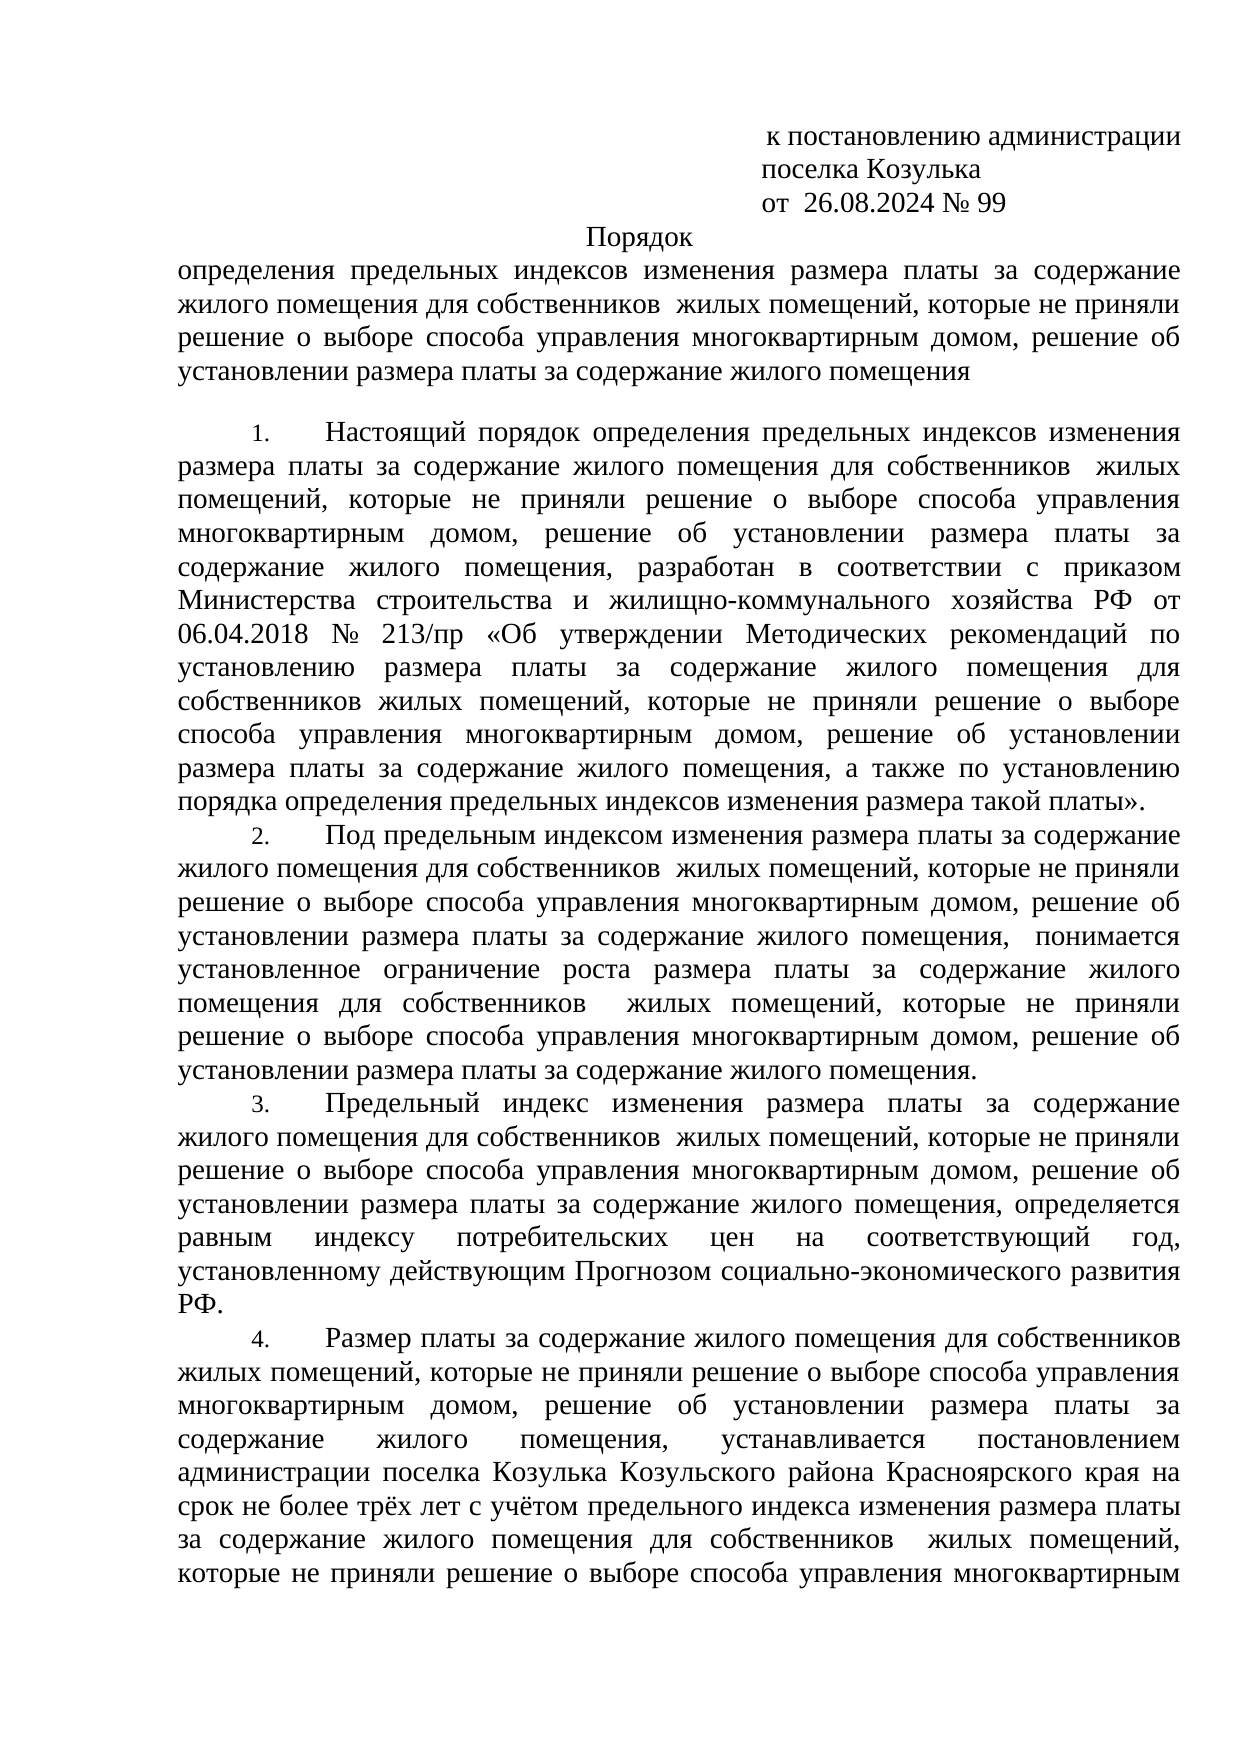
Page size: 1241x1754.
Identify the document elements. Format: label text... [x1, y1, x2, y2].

text Порядок [177, 219, 1181, 252]
text поселка Козулька [177, 152, 1181, 185]
list Под предельным индексом изменения размера платы за содержание жилого помещения для собственников жилых помещений, которые не приняли решение о выборе способа управления многоквартирным домом, решение об установлении размера платы за содержание жилого помещения, понимается установленное ограничение роста размера платы за содержание жилого помещения для собственников жилых помещений, которые не приняли решение о выборе способа управления многоквартирным домом, решение об установлении размера платы за содержание жилого помещения. [177, 817, 1181, 1085]
text определения предельных индексов изменения размера платы за содержание жилого помещения для собственников жилых помещений, которые не приняли решение о выборе способа управления многоквартирным домом, решение об установлении размера платы за содержание жилого помещения [177, 252, 1181, 386]
list Настоящий порядок определения предельных индексов изменения размера платы за содержание жилого помещения для собственников жилых помещений, которые не приняли решение о выборе способа управления многоквартирным домом, решение об установлении размера платы за содержание жилого помещения, разработан в соответствии с приказом Министерства строительства и жилищно-коммунального хозяйства РФ от 06.04.2018 № 213/пр «Об утверждении Методических рекомендаций по установлению размера платы за содержание жилого помещения для собственников жилых помещений, которые не приняли решение о выборе способа управления многоквартирным домом, решение об установлении размера платы за содержание жилого помещения, а также по установлению порядка определения предельных индексов изменения размера такой платы». [177, 414, 1181, 817]
text к постановлению администрации [177, 118, 1181, 152]
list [177, 1320, 1181, 1588]
text от 26.08.2024 № 99 [177, 185, 1181, 219]
list Предельный индекс изменения размера платы за содержание жилого помещения для собственников жилых помещений, которые не приняли решение о выборе способа управления многоквартирным домом, решение об установлении размера платы за содержание жилого помещения, определяется равным индексу потребительских цен на соответствующий год, установленному действующим Прогнозом социально-экономического развития РФ. [177, 1085, 1181, 1320]
